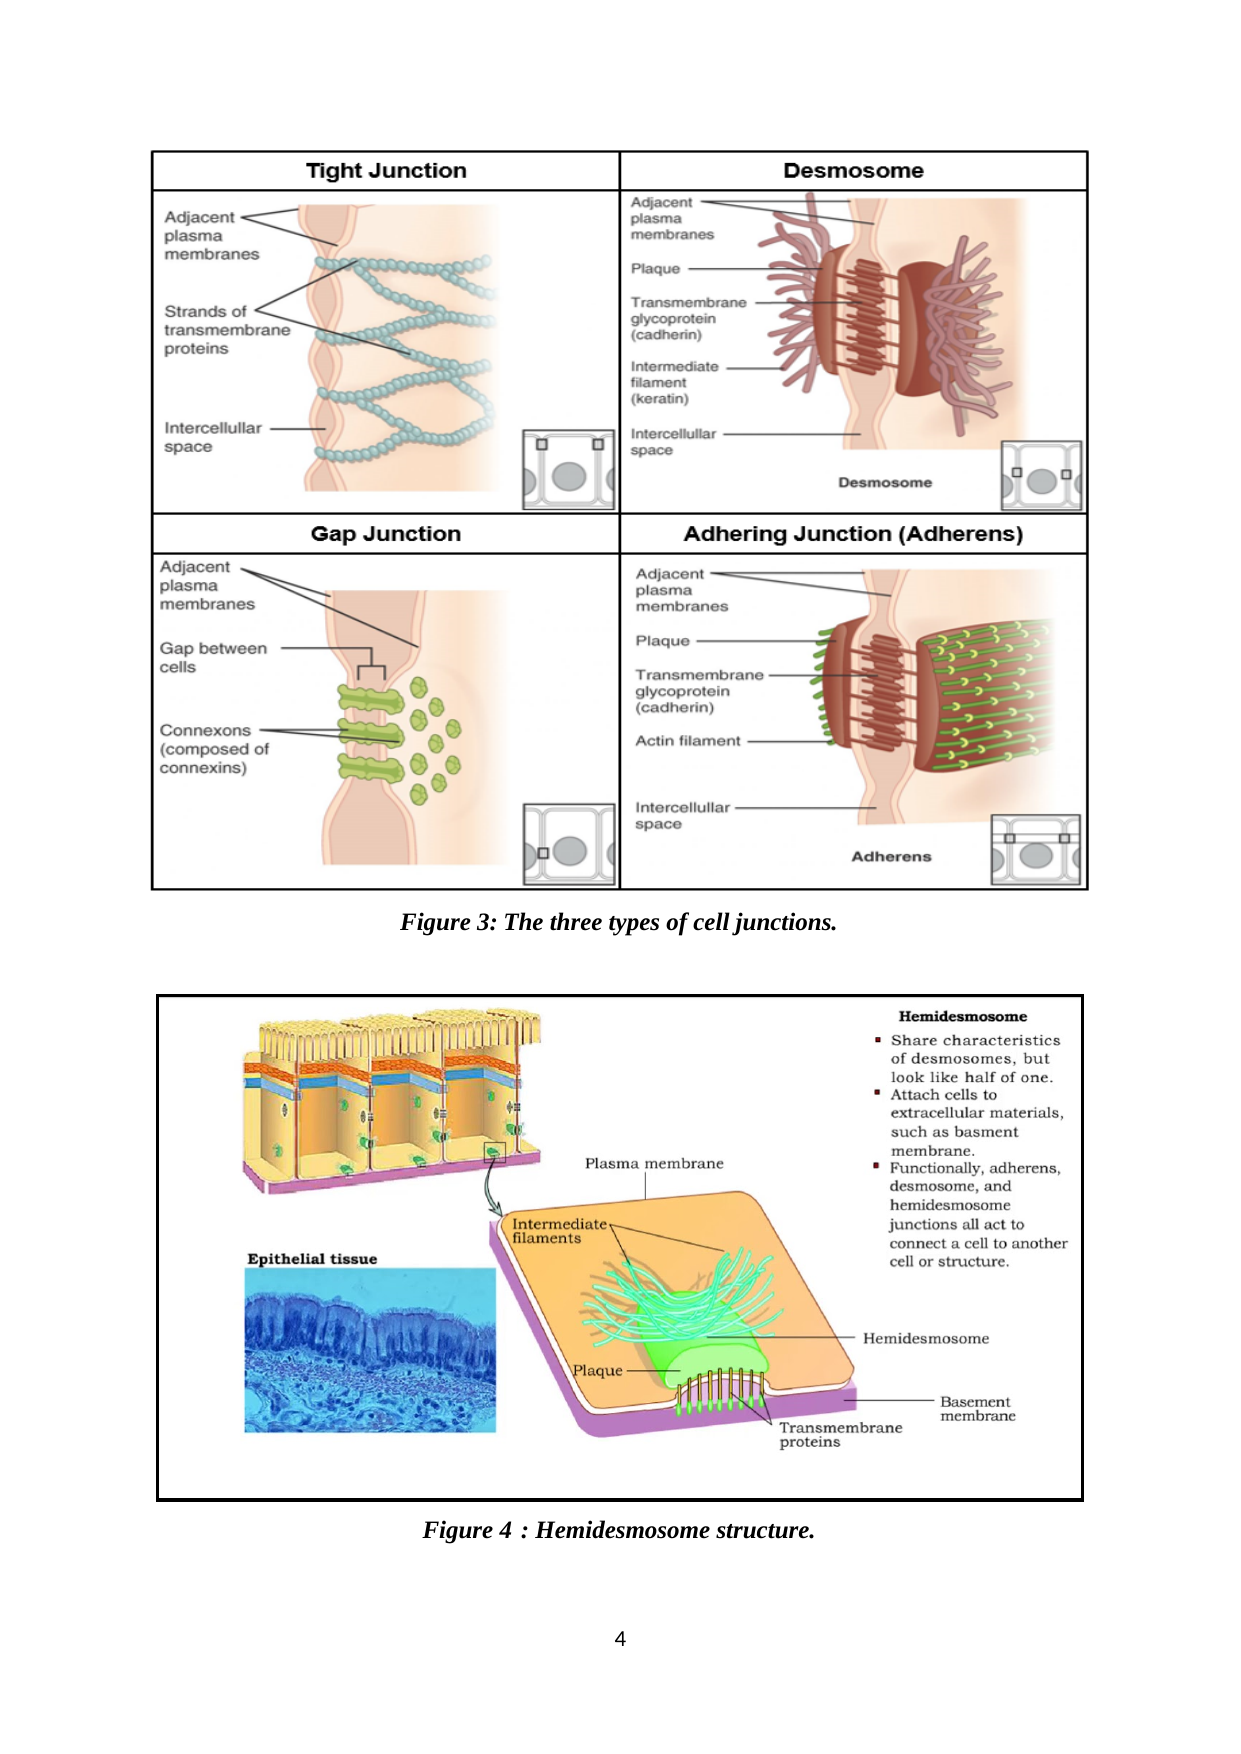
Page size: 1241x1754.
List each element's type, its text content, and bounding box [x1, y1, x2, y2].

text Figure 4 : Hemidesmosome structure. [148, 1516, 1093, 1544]
picture [159, 997, 1081, 1498]
text Figure 3: The three types of cell junctions. [148, 907, 1093, 936]
picture [147, 147, 1093, 894]
